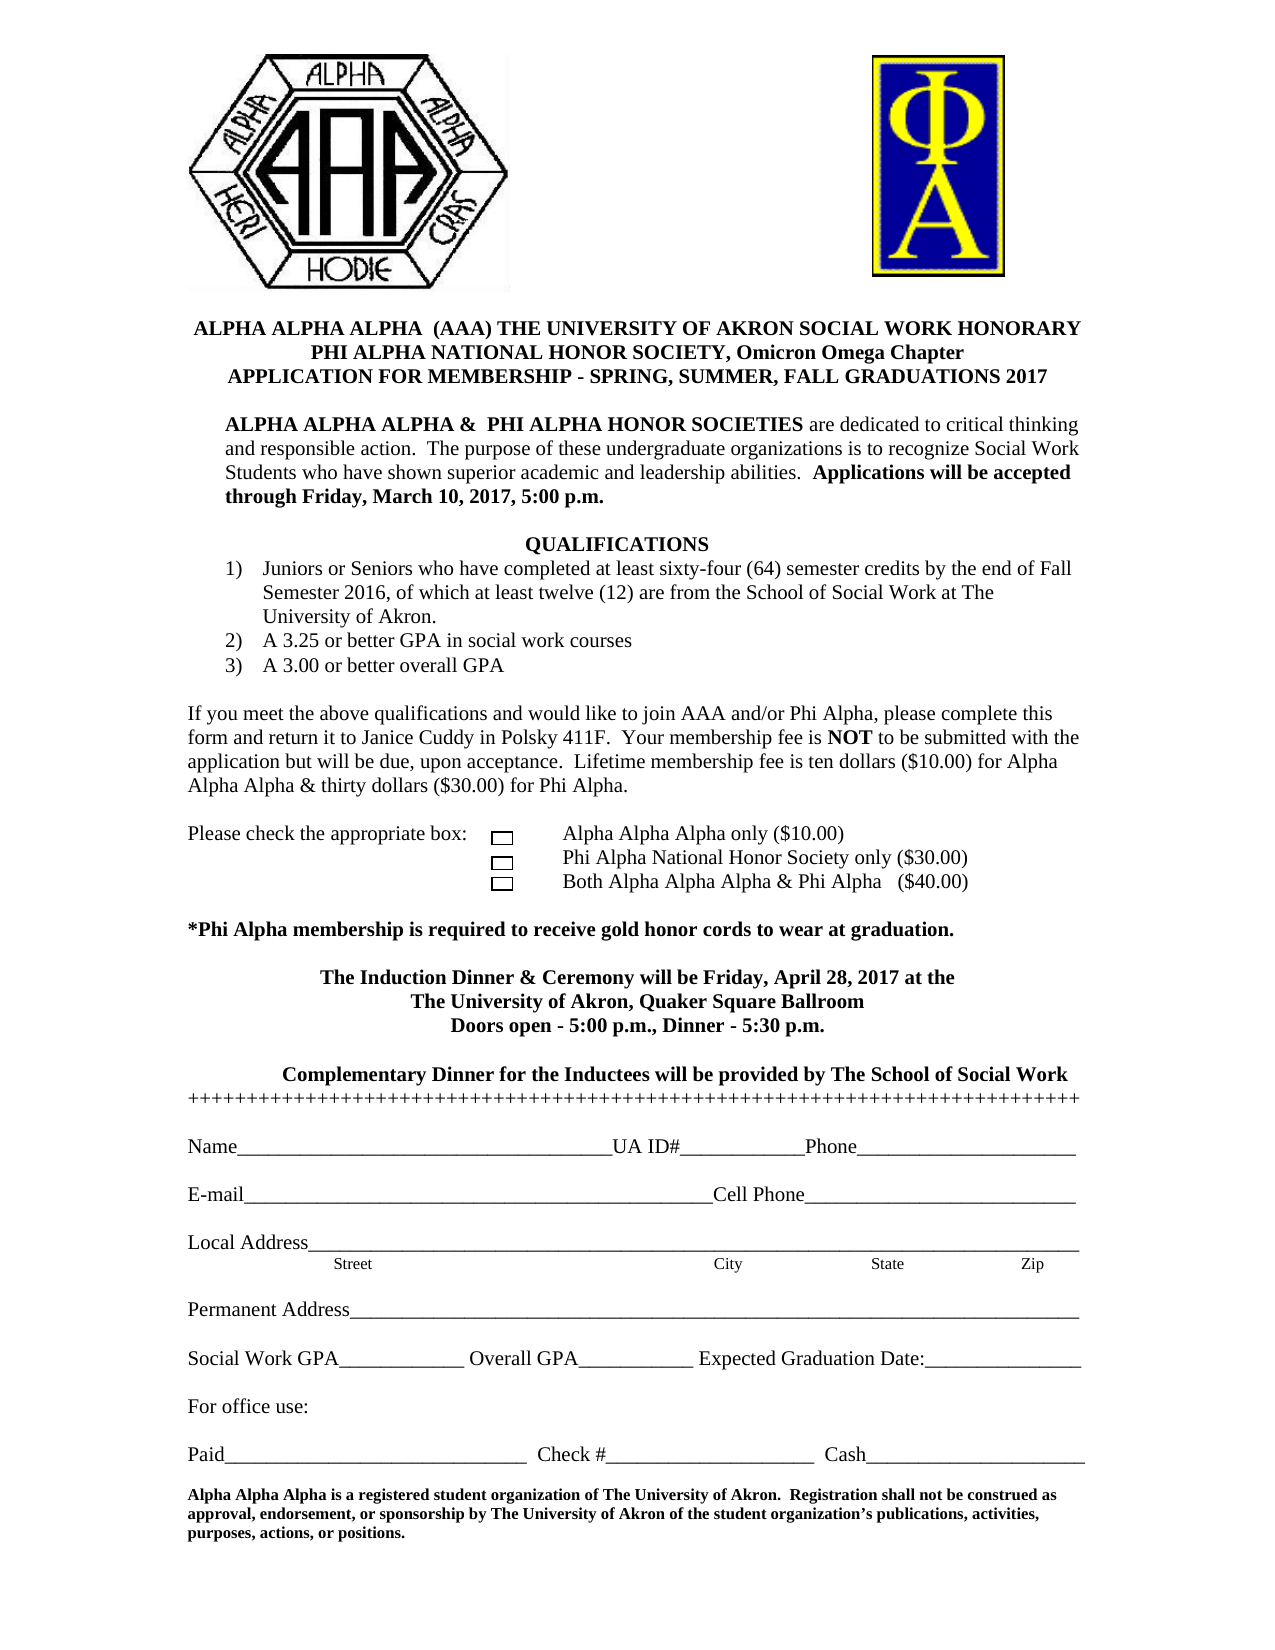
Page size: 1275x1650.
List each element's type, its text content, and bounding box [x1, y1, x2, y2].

text Doors open - 5:00 p.m., Dinner - 5:30 p.m. [187, 1013, 1087, 1037]
text ALPHA ALPHA ALPHA (AAA) THE UNIVERSITY OF AKRON SOCIAL WORK HONORARY [187, 316, 1087, 340]
text For office use: [187, 1393, 1087, 1418]
text Phi Alpha National Honor Society only ($30.00) [187, 845, 1087, 869]
text QUALIFICATIONS [187, 532, 1087, 556]
list A 3.25 or better GPA in social work courses [225, 628, 1087, 652]
text ++++++++++++++++++++++++++++++++++++++++++++++++++++++++++++++++++++++++++++ [187, 1086, 1087, 1110]
text Complementary Dinner for the Inductees will be provided by The School of Social Work [187, 1062, 1087, 1086]
text ALPHA ALPHA ALPHA & PHI ALPHA HONOR SOCIETIES are dedicated to critical thinking and responsible action. The purpose of these undergraduate organizations is to recognize Social Work Students who have shown superior academic and leadership abilities. Applications will be accepted through Friday, March 10, 2017, 5:00 p.m. [225, 412, 1087, 508]
text APPLICATION FOR MEMBERSHIP - SPRING, SUMMER, FALL GRADUATIONS 2017 [187, 364, 1087, 388]
text Permanent Address______________________________________________________________________ [187, 1297, 1087, 1321]
text Local Address__________________________________________________________________________ [187, 1230, 1087, 1254]
text Name____________________________________UA ID#____________Phone_____________________ [187, 1134, 1087, 1158]
text The University of Akron, Quaker Square Ballroom [187, 989, 1087, 1013]
text Alpha Alpha Alpha is a registered student organization of The . Registration shall not be construed as approval, endorsement, or sponsorship by The of the student organization’s publications, activities, purposes, actions, or positions. [187, 1485, 1087, 1542]
text PHI ALPHA NATIONAL HONOR SOCIETY, Omicron Omega Chapter [187, 340, 1087, 364]
text E-mail_____________________________________________Cell Phone__________________________ [187, 1182, 1087, 1206]
text If you meet the above qualifications and would like to join AAA and/or Phi Alpha, please complete this form and return it to Janice Cuddy in Polsky 411F. Your membership fee is NOT to be submitted with the application but will be due, upon acceptance. Lifetime membership fee is ten dollars ($10.00) for Alpha Alpha Alpha & thirty dollars ($30.00) for Phi Alpha. [187, 701, 1087, 797]
list Juniors or Seniors who have completed at least sixty-four (64) semester credits by the end of Fall Semester 2016, of which at least twelve (12) are from the School of Social Work at The University of Akron. [225, 556, 1087, 628]
text Both Alpha Alpha Alpha & Phi Alpha ($40.00) [187, 869, 1087, 893]
text The Induction Dinner & Ceremony will be Friday, April 28, 2017 at the [187, 965, 1087, 989]
text *Phi Alpha membership is required to receive gold honor cords to wear at graduation. [187, 917, 1087, 941]
text Street City State Zip [187, 1254, 1087, 1273]
text Please check the appropriate box: Alpha Alpha Alpha only ($10.00) [187, 821, 1087, 845]
list A 3.00 or better overall GPA [225, 652, 1087, 677]
picture [187, 54, 511, 292]
text Paid_____________________________ Check #____________________ Cash_____________________ [187, 1442, 1087, 1466]
text Social Work GPA____________ Overall GPA___________ Expected Graduation Date:_______________ [187, 1345, 1087, 1369]
picture [870, 55, 1005, 274]
